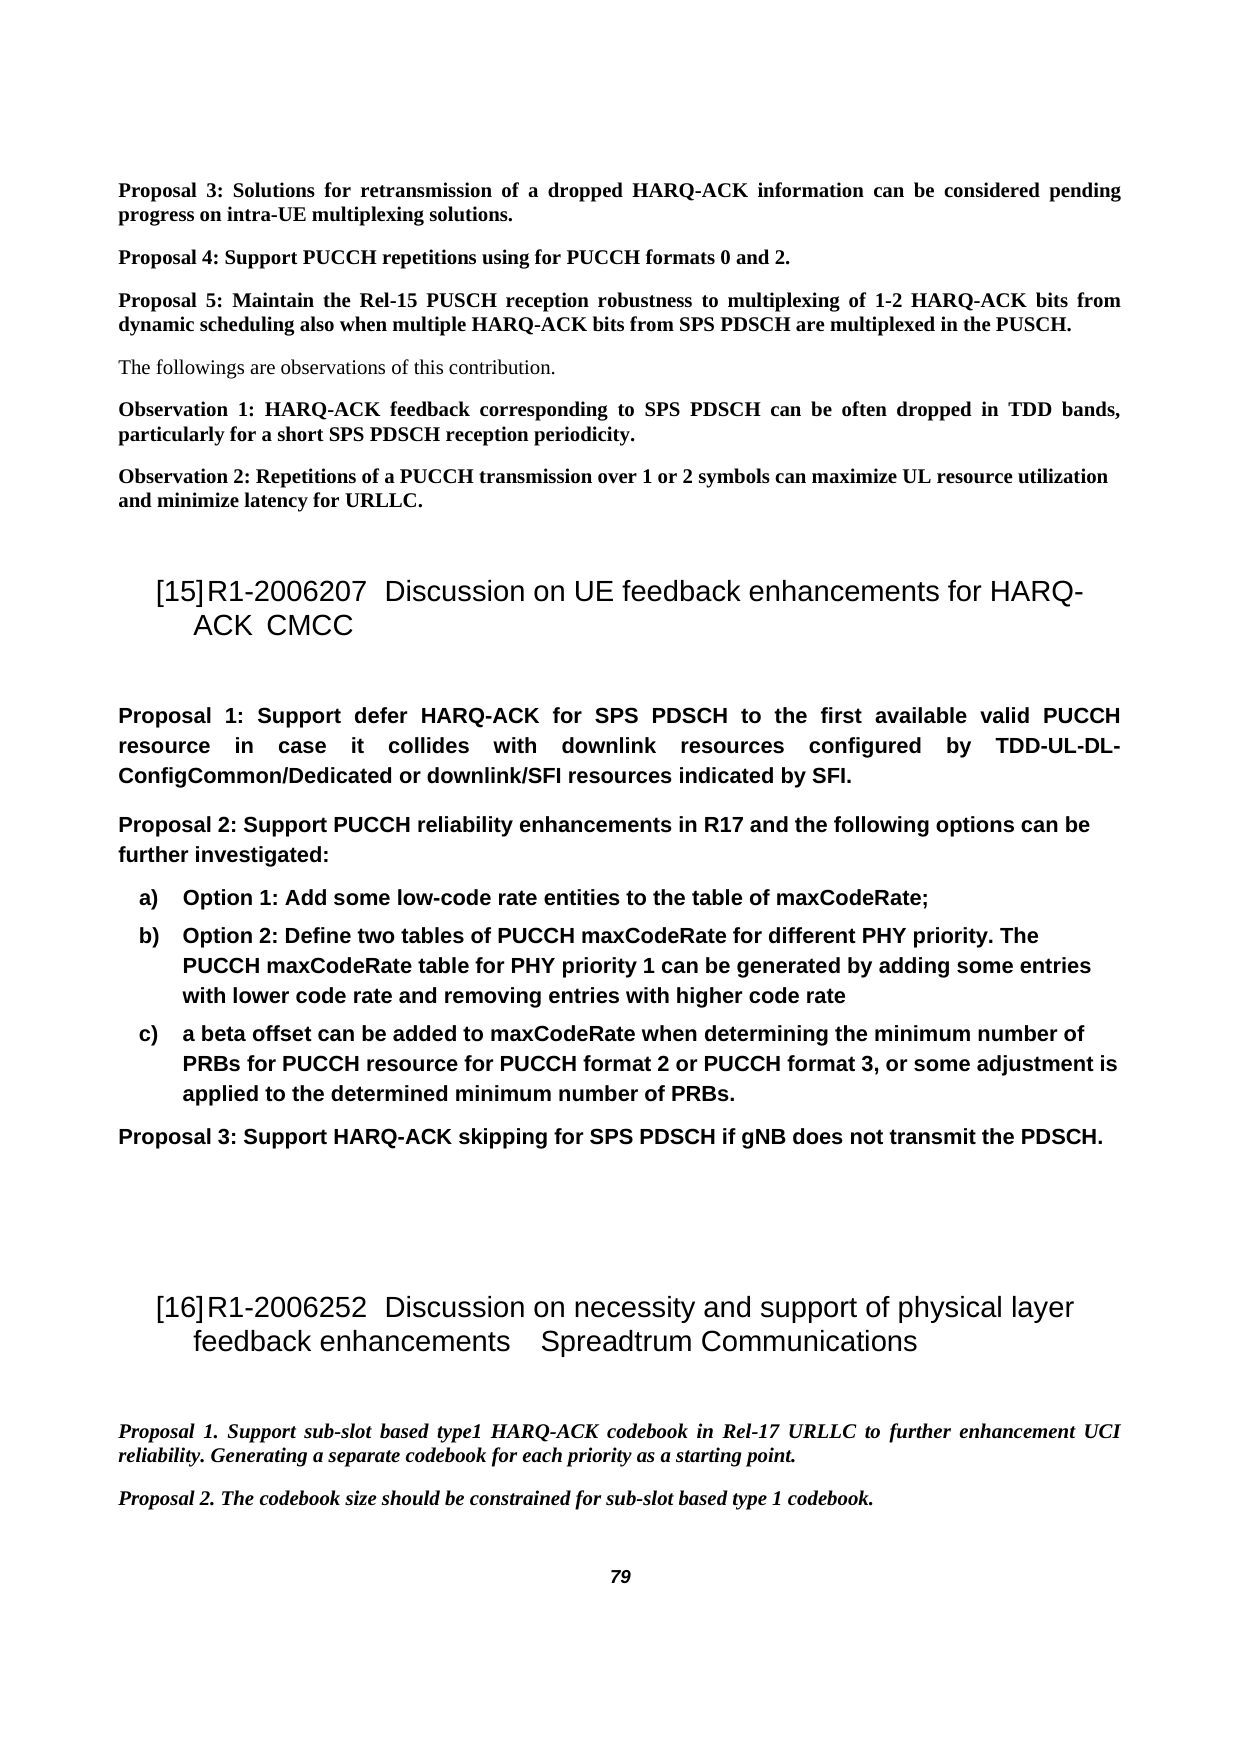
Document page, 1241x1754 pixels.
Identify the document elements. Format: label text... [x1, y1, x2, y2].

text Observation 2: Repetitions of a PUCCH transmission over 1 or 2 symbols can maximize UL resource utilization and minimize latency for URLLC. [118, 464, 1122, 512]
text Proposal 1. Support sub-slot based type1 HARQ-ACK codebook in Rel-17 URLLC to further enhancement UCI reliability. Generating a separate codebook for each priority as a starting point. [118, 1419, 1122, 1467]
text Proposal 4: Support PUCCH repetitions using for PUCCH formats 0 and 2. [118, 245, 1122, 269]
text Proposal 5: Maintain the Rel-15 PUSCH reception robustness to multiplexing of 1-2 HARQ-ACK bits from dynamic scheduling also when multiple HARQ-ACK bits from SPS PDSCH are multiplexed in the PUSCH. [118, 288, 1122, 336]
text Proposal 2. The codebook size should be constrained for sub-slot based type 1 codebook. [118, 1486, 1122, 1509]
text Proposal 1: Support defer HARQ-ACK for SPS PDSCH to the first available valid PUCCH resource in case it collides with downlink resources configured by TDD-UL-DL-ConfigCommon/Dedicated or downlink/SFI resources indicated by SFI. [118, 703, 1122, 788]
list Option 2: Define two tables of PUCCH maxCodeRate for different PHY priority. The PUCCH maxCodeRate table for PHY priority 1 can be generated by adding some entries with lower code rate and removing entries with higher code rate [139, 923, 1122, 1008]
subtitle R1-2006207 Discussion on UE feedback enhancements for HARQ-ACK CMCC [156, 574, 1122, 641]
text Proposal 2: Support PUCCH reliability enhancements in R17 and the following options can be further investigated: [118, 812, 1122, 867]
subtitle R1-2006252 Discussion on necessity and support of physical layer feedback enhancements Spreadtrum Communications [156, 1290, 1122, 1357]
list Option 1: Add some low-code rate entities to the table of maxCodeRate; [139, 885, 1122, 910]
text The followings are observations of this contribution. [118, 354, 1122, 379]
list a beta offset can be added to maxCodeRate when determining the minimum number of PRBs for PUCCH resource for PUCCH format 2 or PUCCH format 3, or some adjustment is applied to the determined minimum number of PRBs. [139, 1021, 1122, 1106]
text Proposal 3: Solutions for retransmission of a dropped HARQ-ACK information can be considered pending progress on intra-UE multiplexing solutions. [118, 178, 1122, 226]
text Proposal 3: Support HARQ-ACK skipping for SPS PDSCH if gNB does not transmit the PDSCH. [118, 1124, 1122, 1149]
text Observation 1: HARQ-ACK feedback corresponding to SPS PDSCH can be often dropped in TDD bands, particularly for a short SPS PDSCH reception periodicity. [118, 397, 1122, 446]
